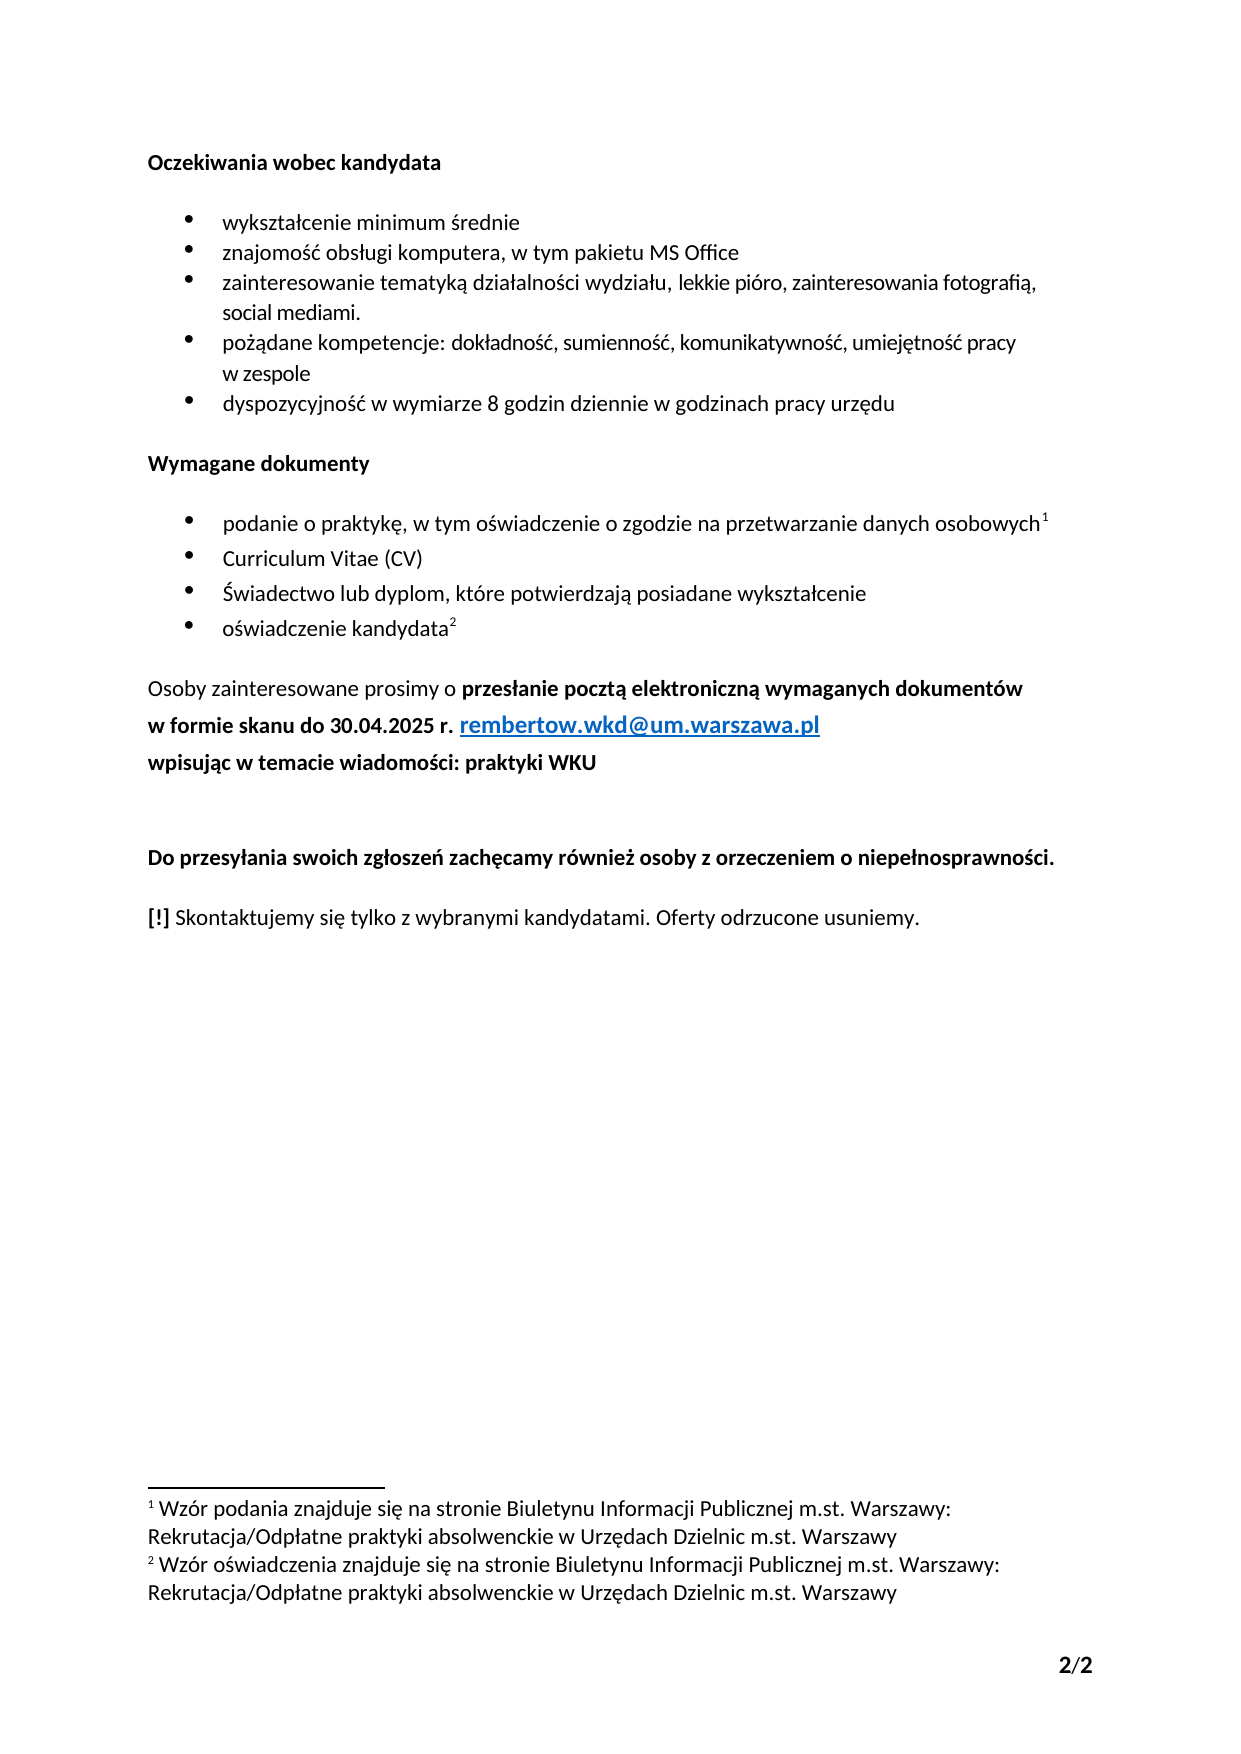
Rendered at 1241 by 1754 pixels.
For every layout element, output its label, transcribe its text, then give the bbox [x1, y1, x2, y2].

text Do przesyłania swoich zgłoszeń zachęcamy również osoby z orzeczeniem o niepełnosprawności. [148, 843, 1093, 871]
subtitle Wymagane dokumenty [148, 449, 1093, 477]
list Curriculum Vitae (CV) [185, 544, 1093, 572]
list pożądane kompetencje: dokładność, sumienność, komunikatywność, umiejętność pracy w zespole [185, 328, 1093, 387]
list wykształcenie minimum średnie [185, 208, 1093, 236]
text [!] Skontaktujemy się tylko z wybranymi kandydatami. Oferty odrzucone usuniemy. [148, 903, 1093, 931]
subtitle Oczekiwania wobec kandydata [148, 148, 1093, 176]
list zainteresowanie tematyką działalności wydziału, lekkie pióro, zainteresowania fotografią, social mediami. [185, 268, 1093, 326]
text Osoby zainteresowane prosimy o przesłanie pocztą elektroniczną wymaganych dokumentów w formie skanu do 30.04.2025 r. rembertow.wkd@um.warszawa.pl [148, 674, 1093, 740]
list podanie o praktykę, w tym oświadczenie o zgodzie na przetwarzanie danych osobowych [185, 509, 1093, 537]
list Świadectwo lub dyplom, które potwierdzają posiadane wykształcenie [185, 579, 1093, 607]
list oświadczenie kandydata [185, 614, 1093, 642]
list znajomość obsługi komputera, w tym pakietu MS Office [185, 238, 1093, 266]
list dyspozycyjność w wymiarze 8 godzin dziennie w godzinach pracy urzędu [185, 389, 1093, 417]
text wpisując w temacie wiadomości: praktyki WKU [148, 748, 1093, 776]
